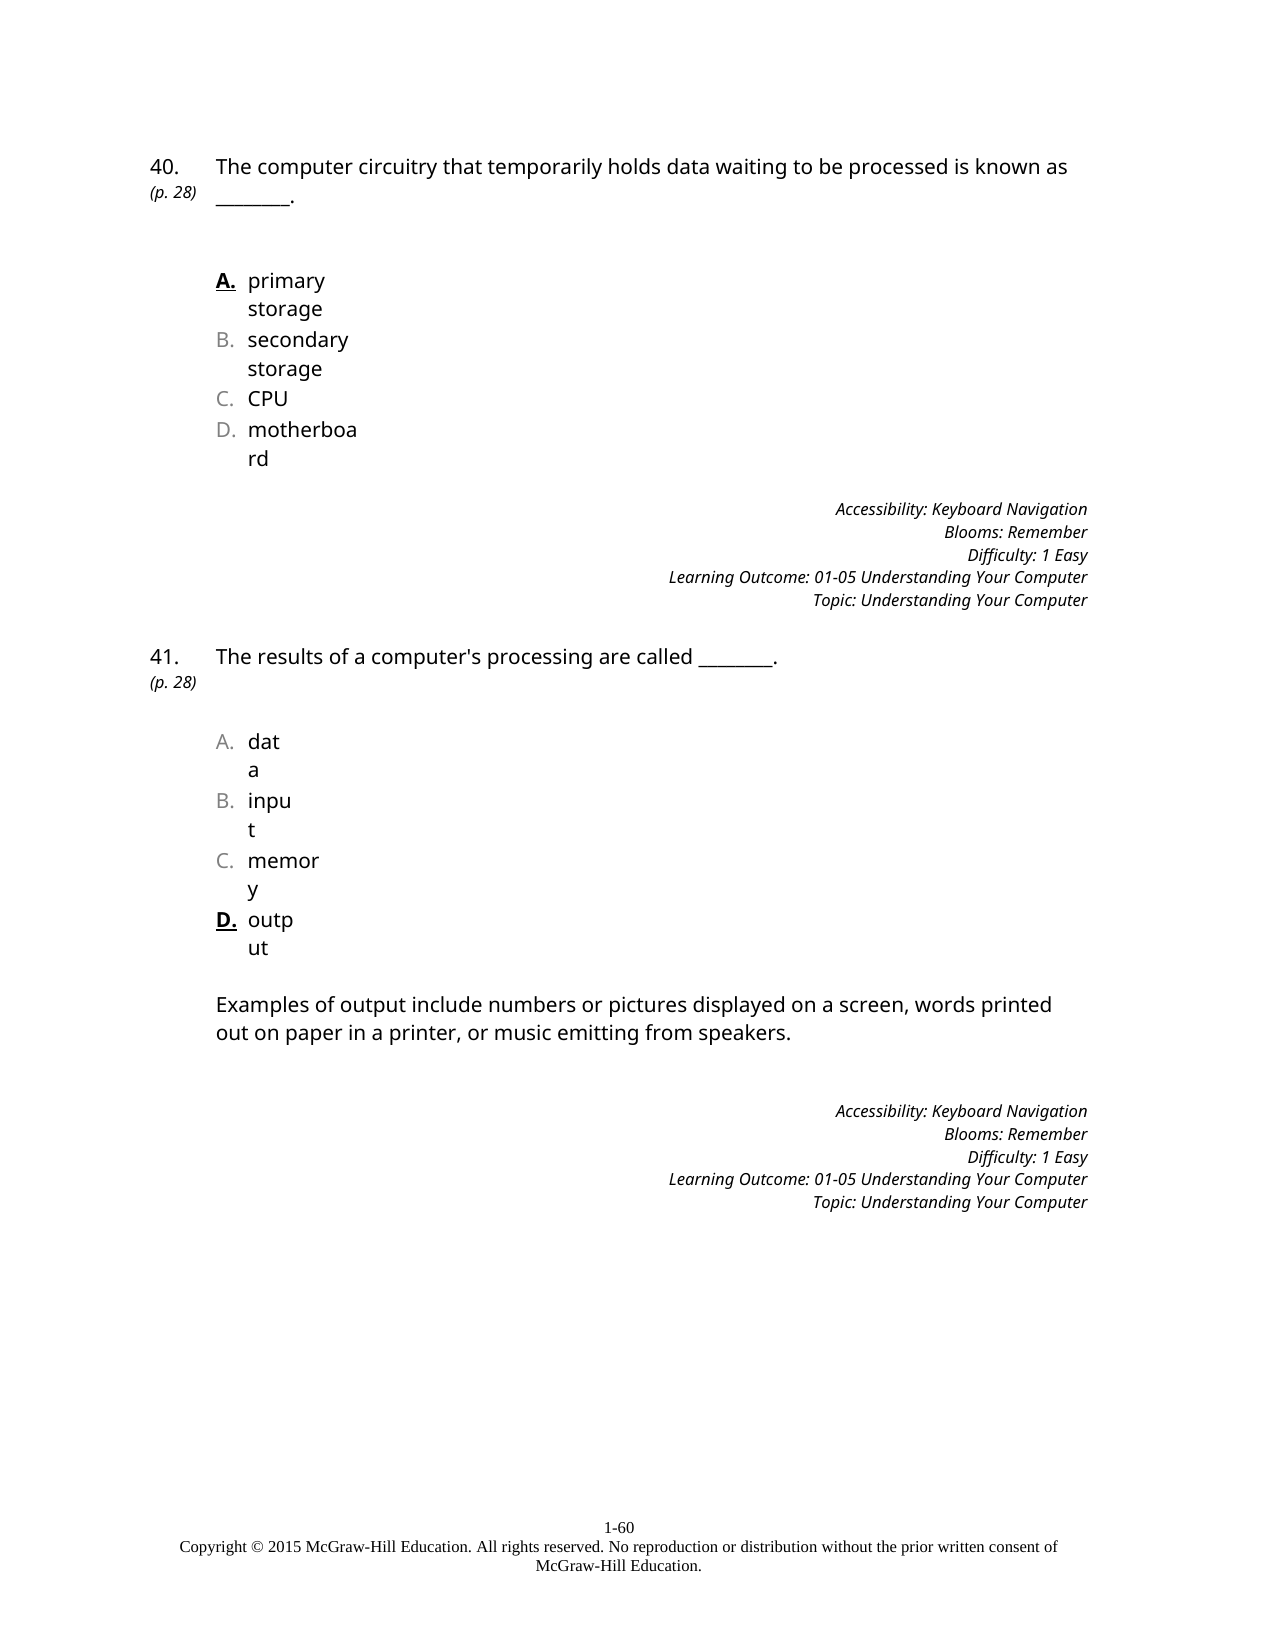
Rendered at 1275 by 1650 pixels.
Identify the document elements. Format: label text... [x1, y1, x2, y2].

table_header Accessibility: Keyboard Navigation Blooms: Remember Difficulty: 1 Easy Learning Outcome: 01-05 Understanding Your Computer Topic: Understanding Your Computer [150, 498, 1087, 639]
table_header 41. (p. 28) [150, 642, 216, 1074]
table_header The results of a computer's processing are called ________. Examples of output include numbers or pictures displayed on a screen, words printed out on paper in a printer, or music emitting from speakers. [216, 642, 1087, 1074]
table_header Accessibility: Keyboard Navigation Blooms: Remember Difficulty: 1 Easy Learning Outcome: 01-05 Understanding Your Computer Topic: Understanding Your Computer [150, 1100, 1087, 1241]
table_header 40. (p. 28) [150, 153, 216, 472]
table_header The computer circuitry that temporarily holds data waiting to be processed is known as ________. [216, 153, 1087, 472]
